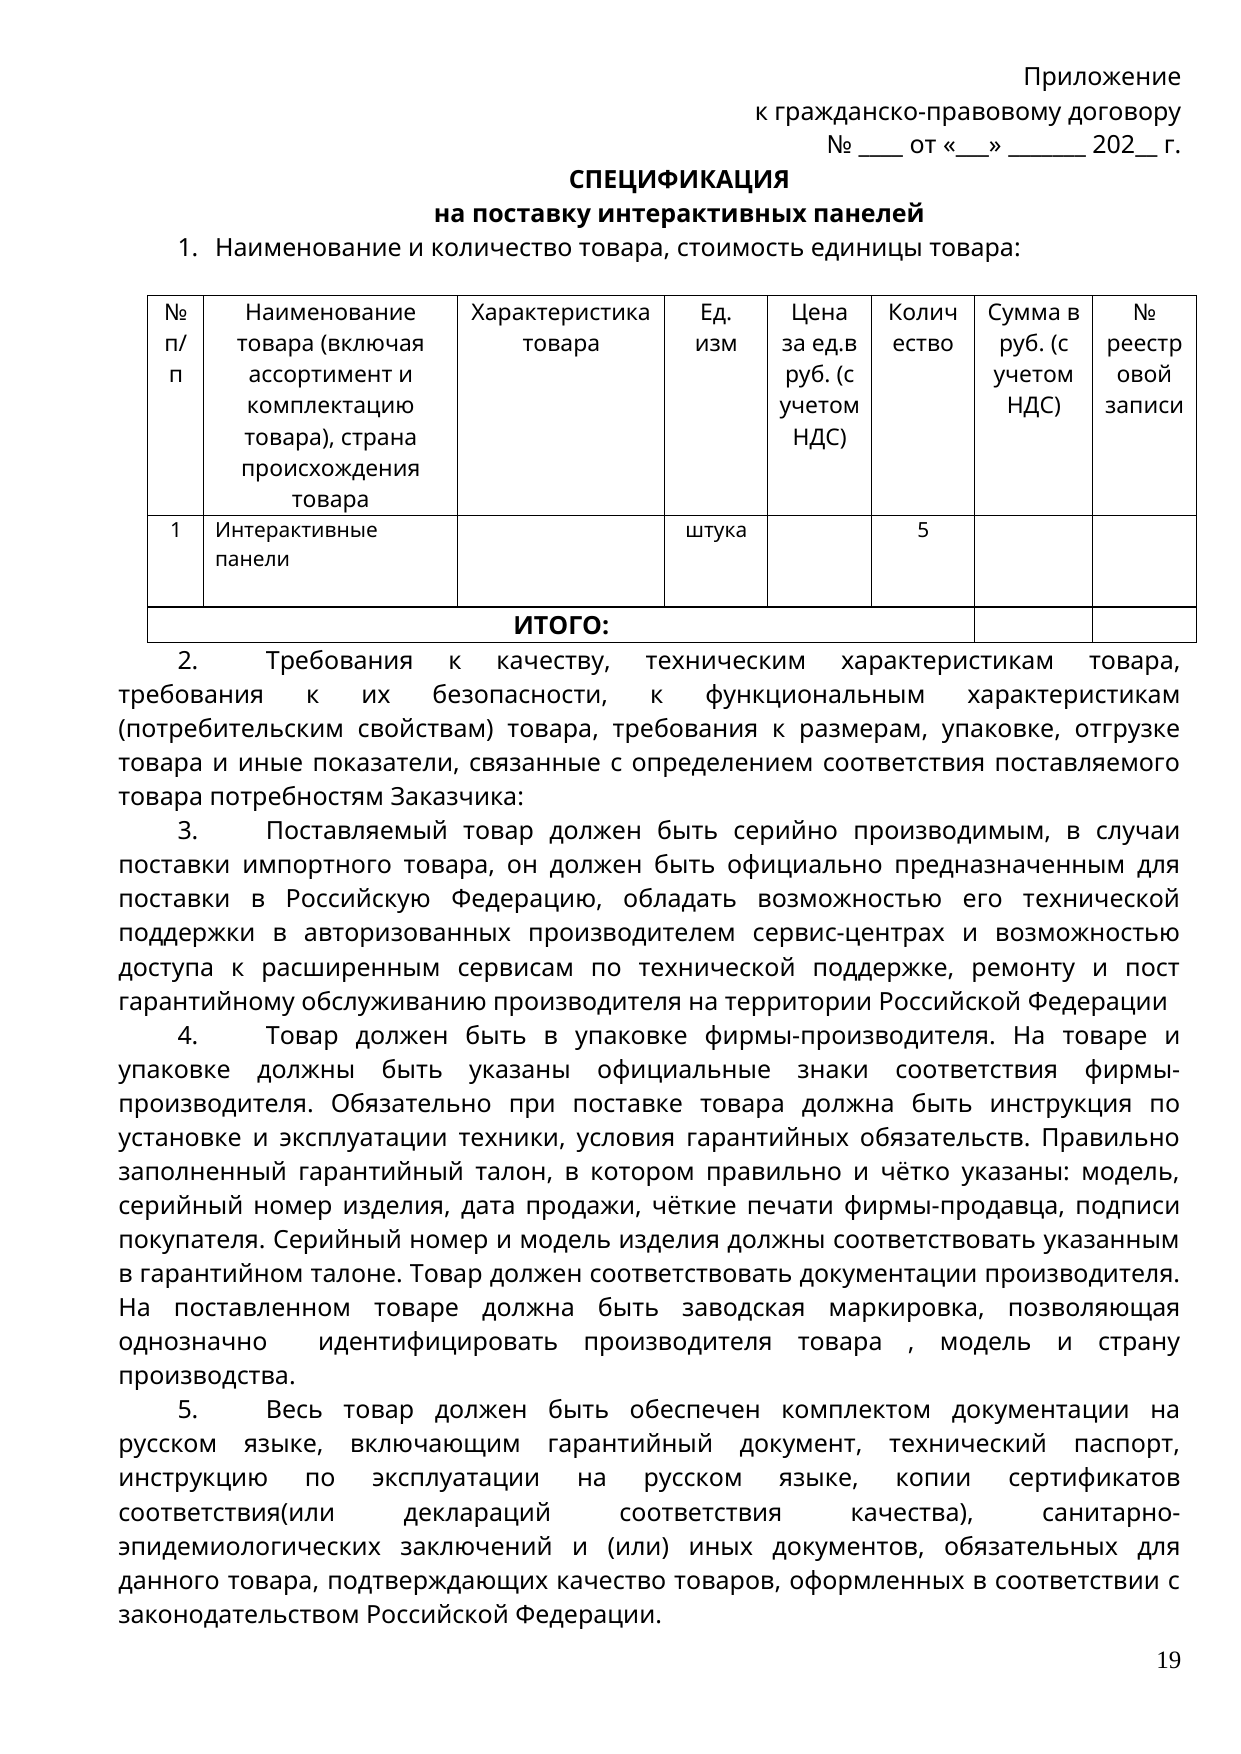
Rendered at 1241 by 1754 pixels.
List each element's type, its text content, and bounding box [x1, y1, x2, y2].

table_cell Интерактивные панели [204, 516, 457, 606]
table_header Наименование товара (включая ассортимент и комплектацию товара), страна происхождения товара [204, 296, 457, 514]
text на поставку интерактивных панелей [118, 195, 1181, 229]
table_cell [1093, 608, 1196, 642]
table_header Цена за ед.в руб. (с учетом НДС) [768, 296, 871, 514]
table_cell [458, 516, 664, 606]
table_cell [975, 516, 1092, 606]
table_cell штука [665, 516, 767, 606]
list Наименование и количество товара, стоимость единицы товара: [177, 229, 1181, 263]
list Поставляемый товар должен быть серийно производимым, в случаи поставки импортного товара, он должен быть официально предназначенным для поставки в Российскую Федерацию, обладать возможностью его технической поддержки в авторизованных производителем сервис-центрах и возможностью доступа к расширенным сервисам по технической поддержке, ремонту и пост гарантийному обслуживанию производителя на территории Российской Федерации [118, 813, 1181, 1017]
list Весь товар должен быть обеспечен комплектом документации на русском языке, включающим гарантийный документ, технический паспорт, инструкцию по эксплуатации на русском языке, копии сертификатов соответствия(или деклараций соответствия качества), санитарно-эпидемиологических заключений и (или) иных документов, обязательных для данного товара, подтверждающих качество товаров, оформленных в соответствии с законодательством Российской Федерации. [118, 1392, 1181, 1630]
list Требования к качеству, техническим характеристикам товара, требования к их безопасности, к функциональным характеристикам (потребительским свойствам) товара, требования к размерам, упаковке, отгрузке товара и иные показатели, связанные с определением соответствия поставляемого товара потребностям Заказчика: [118, 643, 1181, 813]
table_cell [975, 608, 1092, 642]
table_cell 5 [872, 516, 974, 606]
text к гражданско-правовому договору [118, 93, 1181, 127]
table_header Количество [872, 296, 974, 514]
table_cell ИТОГО: [148, 608, 974, 642]
table_header Характеристика товара [458, 296, 664, 514]
table_header Сумма в руб. (с учетом НДС) [975, 296, 1092, 514]
text СПЕЦИФИКАЦИЯ [118, 161, 1181, 195]
text № ____ от «___» _______ 202__ г. [118, 127, 1181, 161]
table_header № реестровой записи [1093, 296, 1196, 514]
table_header №п/п [148, 296, 203, 514]
table_header Ед. изм [665, 296, 767, 514]
text Приложение [118, 59, 1181, 93]
table_cell 1 [148, 516, 203, 606]
list Товар должен быть в упаковке фирмы-производителя. На товаре и упаковке должны быть указаны официальные знаки соответствия фирмы-производителя. Обязательно при поставке товара должна быть инструкция по установке и эксплуатации техники, условия гарантийных обязательств. Правильно заполненный гарантийный талон, в котором правильно и чётко указаны: модель, серийный номер изделия, дата продажи, чёткие печати фирмы-продавца, подписи покупателя. Серийный номер и модель изделия должны соответствовать указанным в гарантийном талоне. Товар должен соответствовать документации производителя. На поставленном товаре должна быть заводская маркировка, позволяющая однозначно идентифицировать производителя товара , модель и страну производства. [118, 1017, 1181, 1392]
table_cell [768, 516, 871, 606]
table_cell [1093, 516, 1196, 606]
